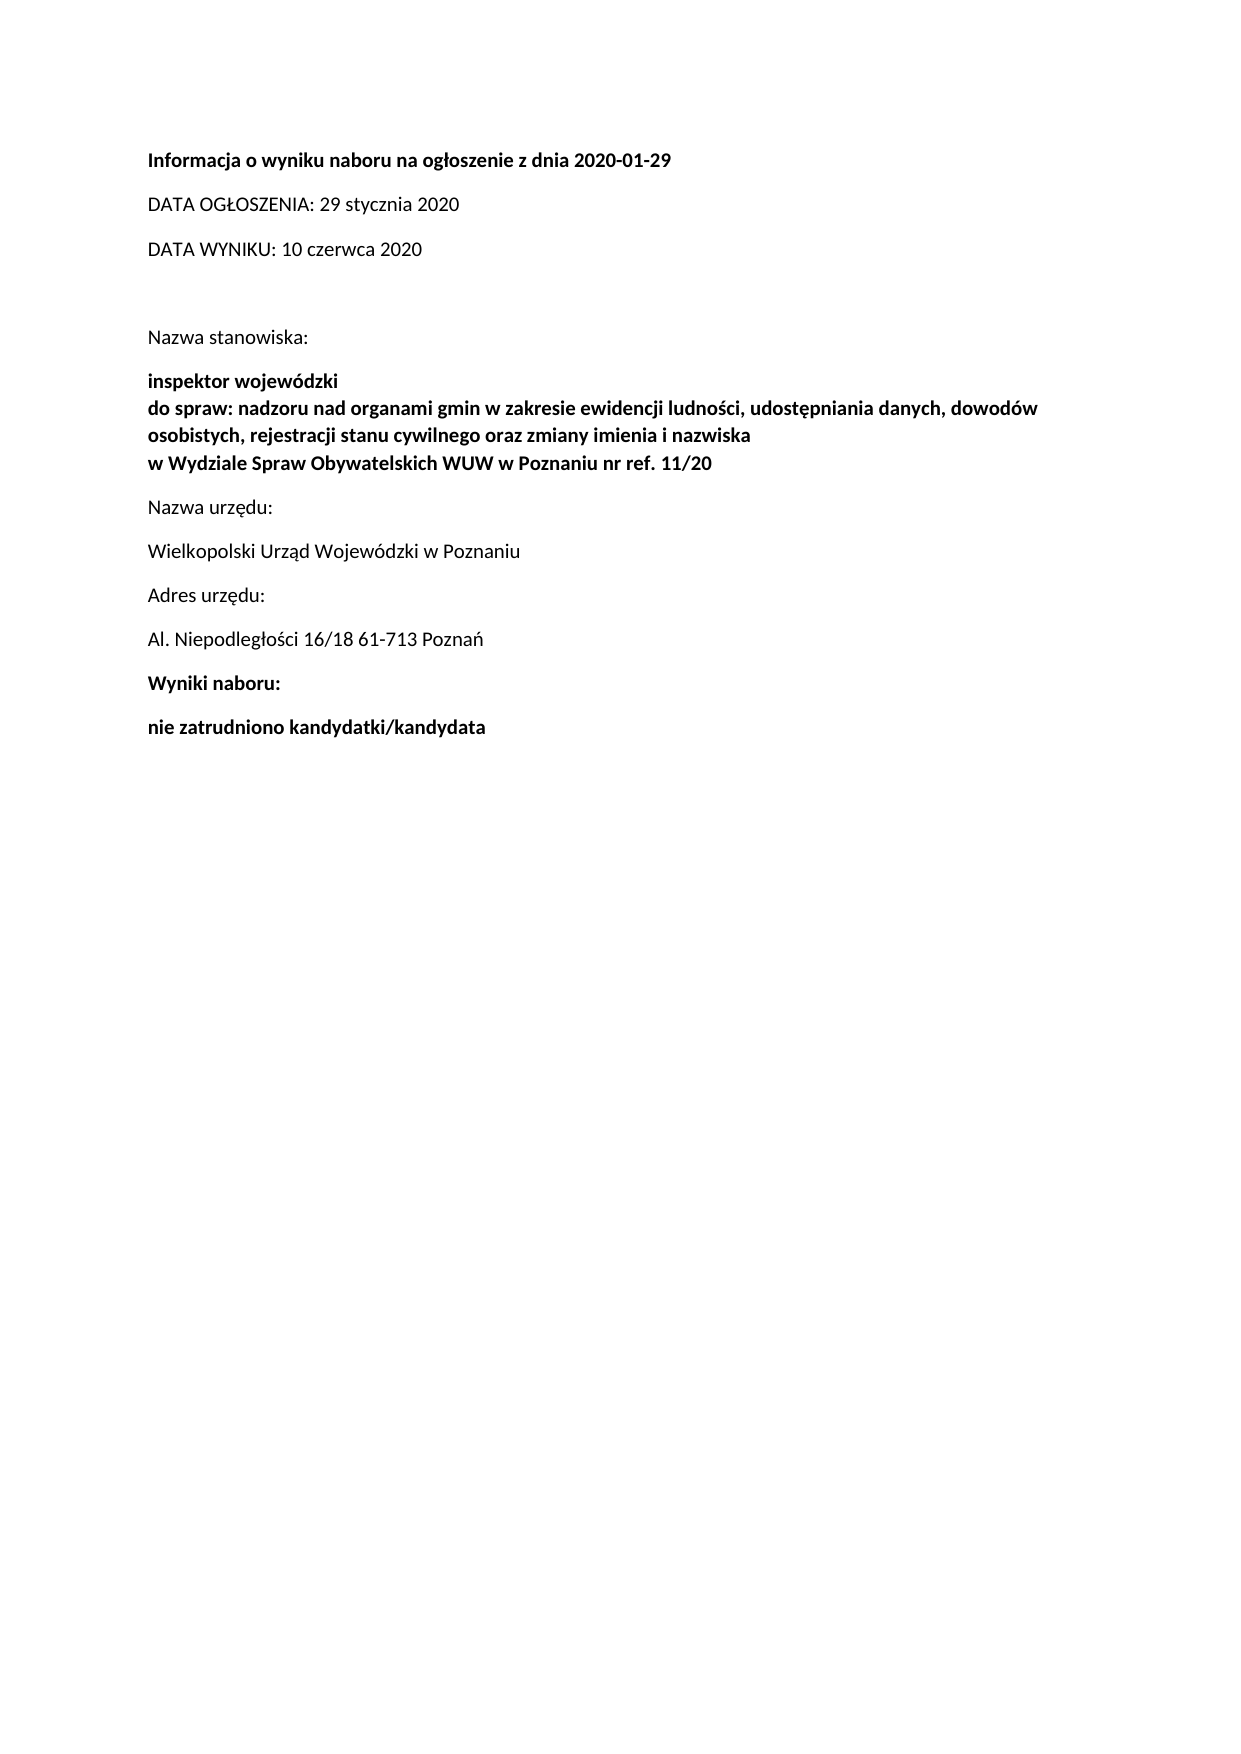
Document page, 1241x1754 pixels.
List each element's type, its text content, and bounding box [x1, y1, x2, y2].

text Wyniki naboru: [148, 670, 1093, 696]
text Informacja o wyniku naboru na ogłoszenie z dnia 2020-01-29 [148, 148, 1093, 173]
text DATA OGŁOSZENIA: 29 stycznia 2020 [148, 192, 1093, 217]
text Wielkopolski Urząd Wojewódzki w Poznaniu [148, 538, 1093, 564]
text Nazwa urzędu: [148, 494, 1093, 519]
text Al. Niepodległości 16/18 61-713 Poznań [148, 626, 1093, 652]
text nie zatrudniono kandydatki/kandydata [148, 714, 1093, 740]
text do spraw: nadzoru nad organami gmin w zakresie ewidencji ludności, udostępniania danych, dowodów osobistych, rejestracji stanu cywilnego oraz zmiany imienia i nazwiska [148, 395, 1093, 448]
text DATA WYNIKU: 10 czerwca 2020 [148, 236, 1093, 261]
text w Wydziale Spraw Obywatelskich WUW w Poznaniu nr ref. 11/20 [148, 450, 1093, 476]
text Nazwa stanowiska: [148, 324, 1093, 349]
text inspektor wojewódzki [148, 368, 1093, 393]
text Adres urzędu: [148, 582, 1093, 608]
